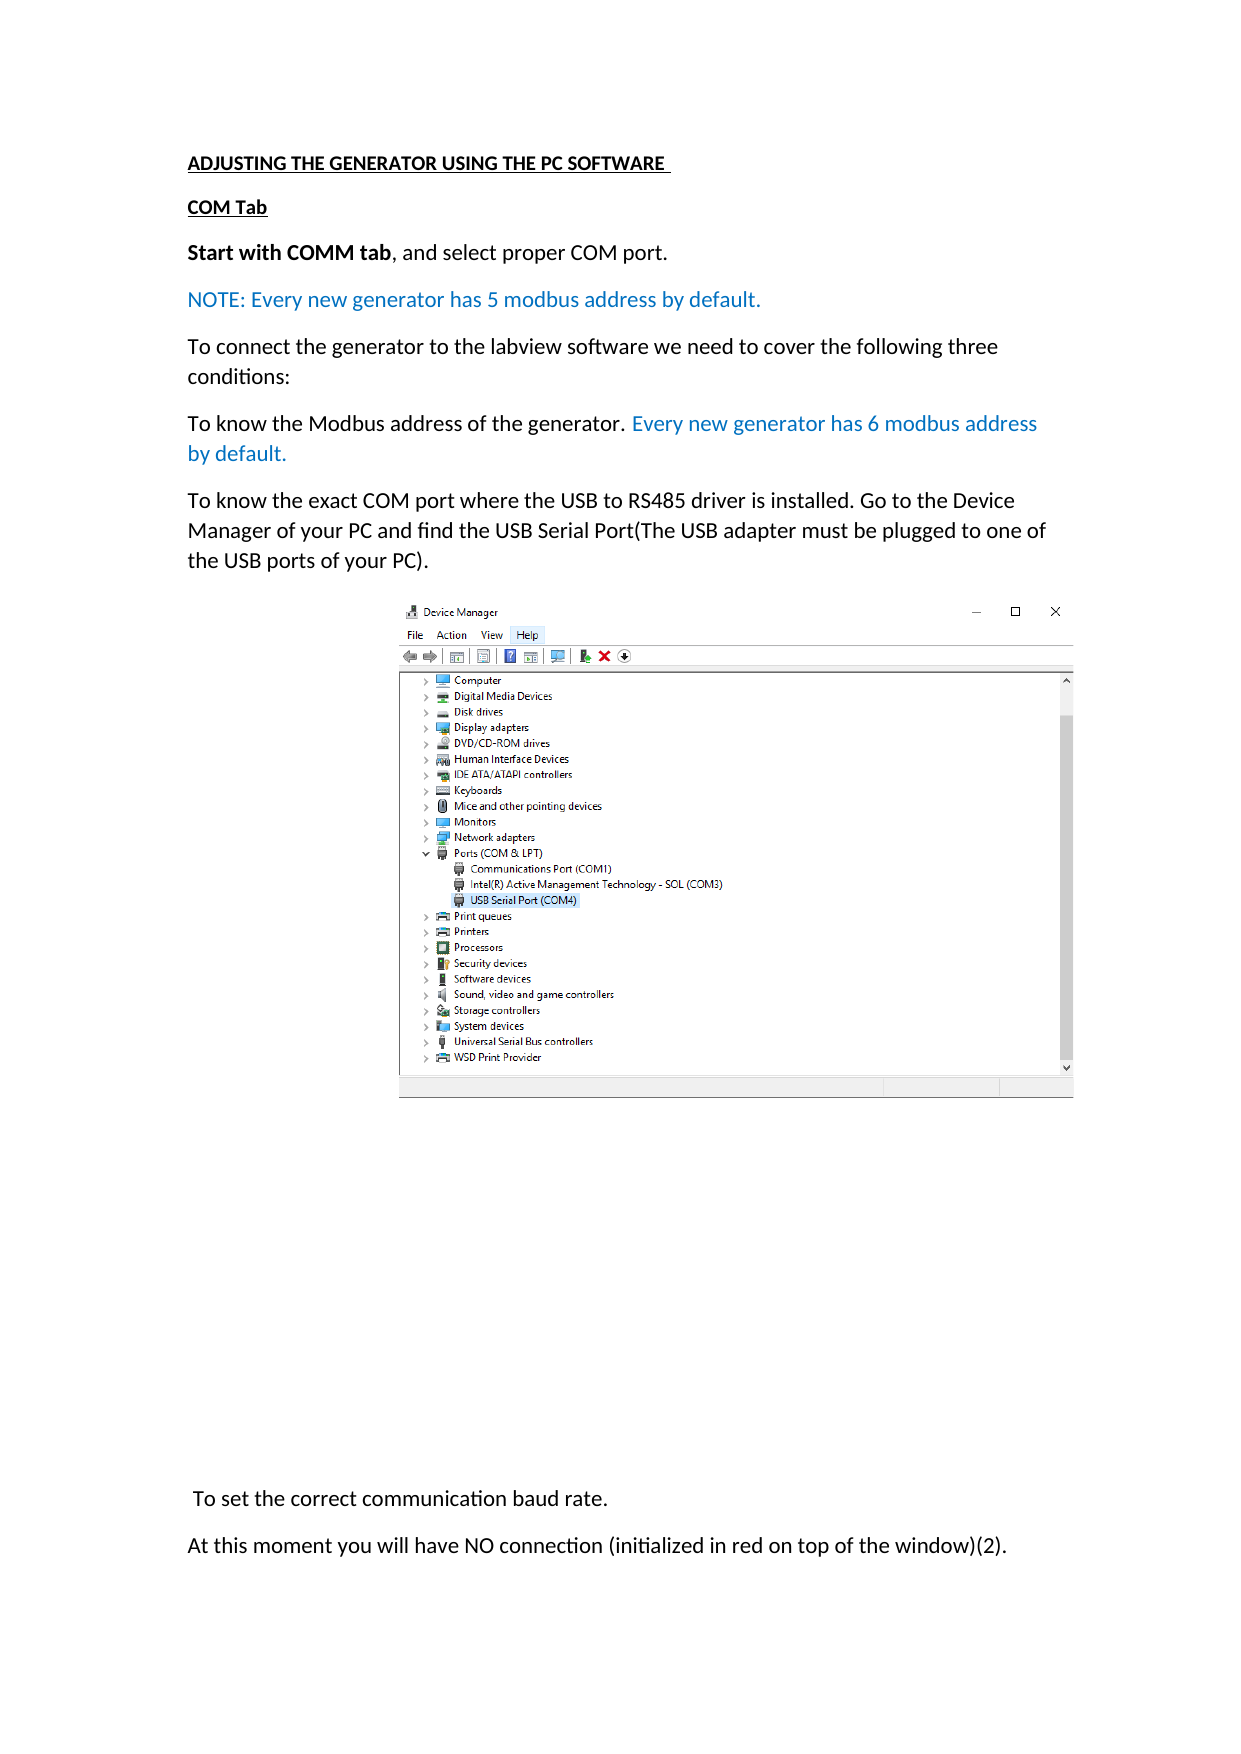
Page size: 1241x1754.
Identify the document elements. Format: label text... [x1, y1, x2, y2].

text At this moment you will have NO connection (initialized in red on top of the window)(2). [187, 1531, 1053, 1559]
text To know the Modbus address of the generator. Every new generator has 6 modbus address by default. [187, 409, 1053, 467]
picture [398, 599, 1074, 1096]
subtitle COM Tab [187, 194, 1053, 219]
text To connect the generator to the labview software we need to cover the following three conditions: [187, 332, 1053, 390]
text NOTE: Every new generator has 5 modbus address by default. [187, 285, 1053, 313]
text To set the correct communication baud rate. [187, 1484, 1053, 1512]
subtitle ADJUSTING THE GENERATOR USING THE PC SOFTWARE [187, 150, 1053, 175]
text Start with COMM tab, and select proper COM port. [187, 238, 1053, 266]
text To know the exact COM port where the USB to RS485 driver is installed. Go to the Device Manager of your PC and find the USB Serial Port(The USB adapter must be plugged to one of the USB ports of your PC). [187, 486, 1053, 574]
